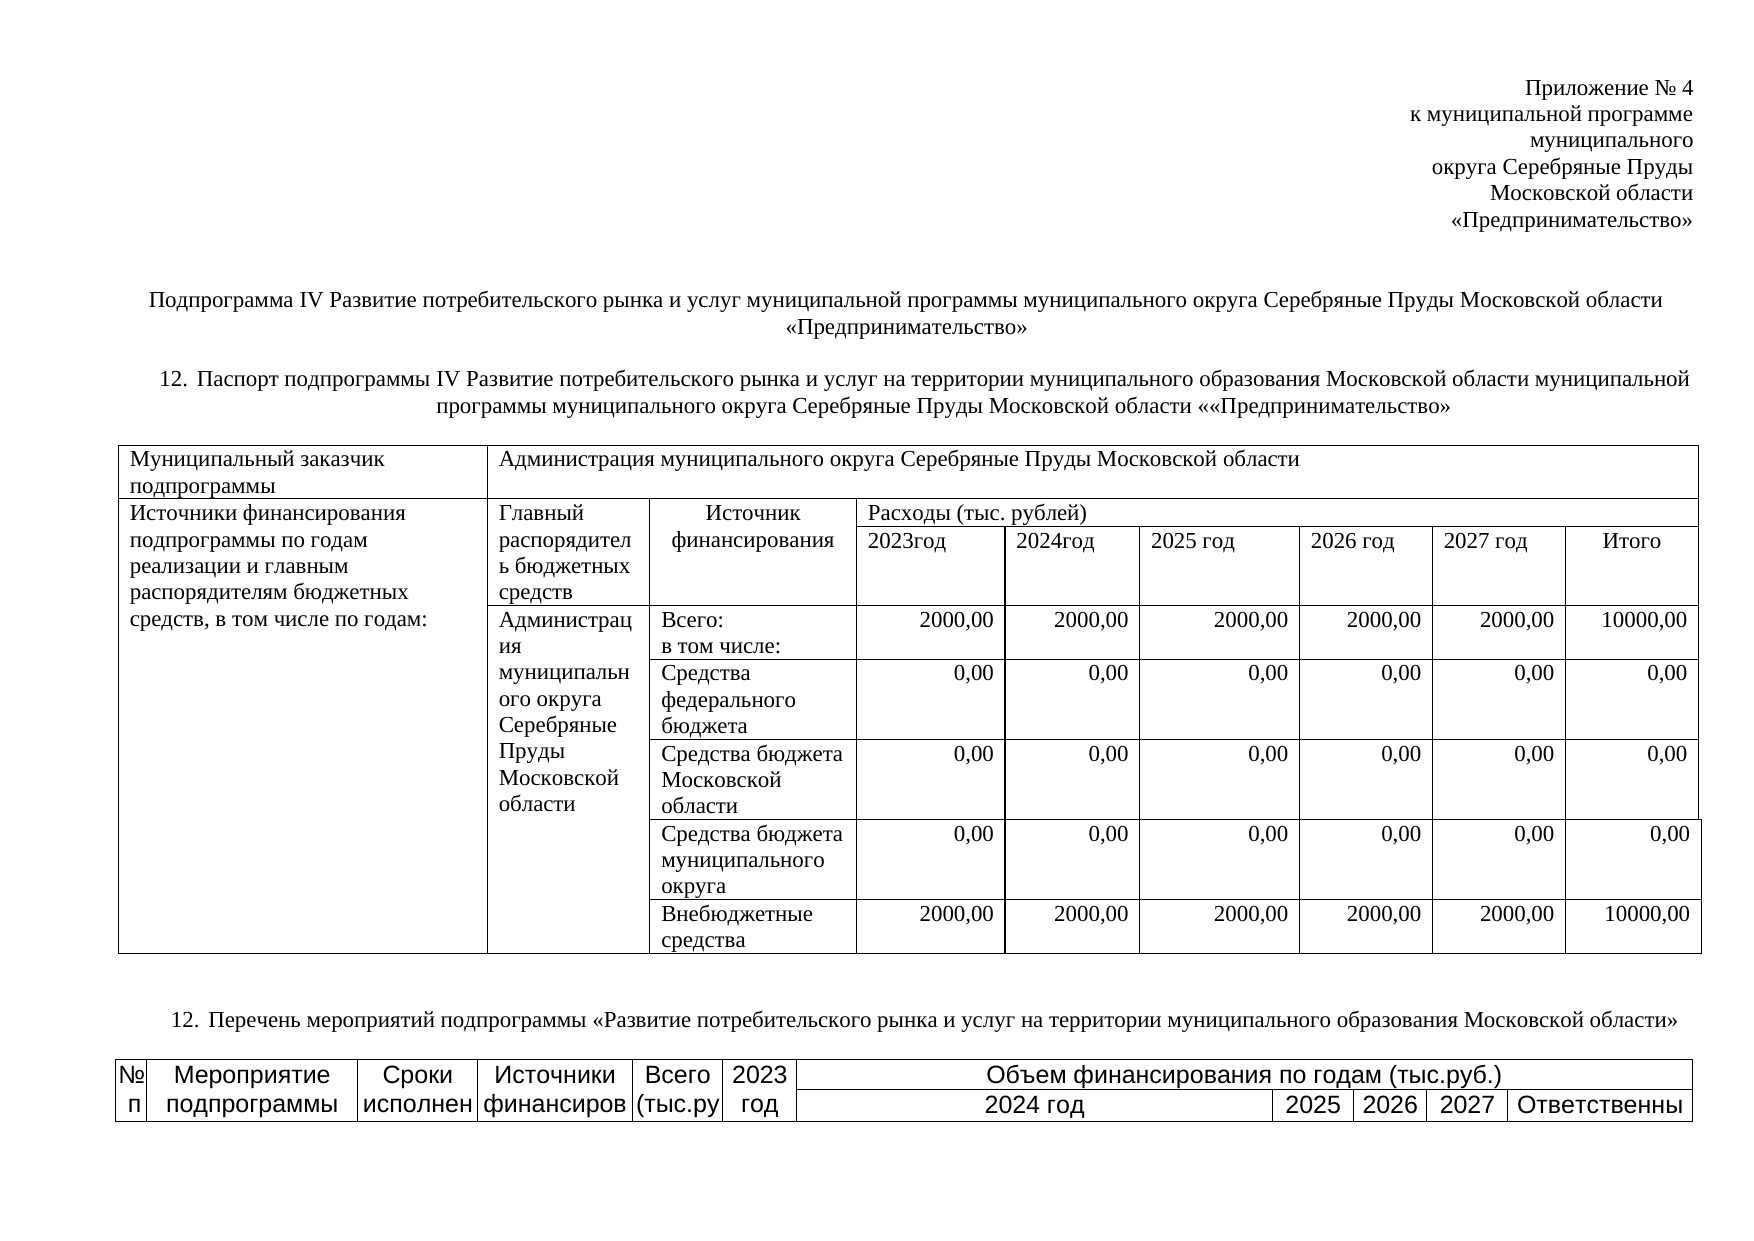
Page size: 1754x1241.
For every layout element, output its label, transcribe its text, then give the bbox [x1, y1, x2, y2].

table_header Муниципальный заказчик подпрограммы [119, 446, 487, 498]
table_cell 2000,00 [1300, 606, 1432, 658]
table_cell 2000,00 [1433, 900, 1565, 952]
text Приложение № 4 [118, 74, 1695, 100]
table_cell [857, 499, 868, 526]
table_cell 0,00 [1300, 820, 1432, 899]
table_header Администрация муниципального округа Серебряные Пруды Московской области [488, 446, 1698, 498]
table_cell 0,00 [1566, 740, 1698, 819]
text «Предпринимательство» [118, 206, 1695, 232]
table_cell Администрация муниципального округа Серебряные Пруды Московской области [488, 606, 649, 952]
table_cell 0,00 [1566, 820, 1701, 899]
table_cell 0,00 [1140, 740, 1299, 819]
table_cell 10000,00 [1566, 606, 1698, 658]
table_cell 2000,00 [1433, 606, 1565, 658]
text Подпрограмма IV Развитие потребительского рынка и услуг муниципальной программы муниципального округа Серебряные Пруды Московской области «Предпринимательство» [118, 286, 1695, 339]
table_cell 2000,00 [857, 606, 1004, 658]
list Перечень мероприятий подпрограммы «Развитие потребительского рынка и услуг на территории муниципального образования Московской области» [156, 1006, 1695, 1033]
table_header Объем финансирования по годам (тыс.руб.) [797, 1060, 1692, 1089]
table_header Мероприятие подпрограммы [147, 1060, 357, 1121]
table_cell 0,00 [1566, 660, 1698, 738]
table_cell 0,00 [1433, 660, 1565, 738]
table_cell 0,00 [1300, 740, 1432, 819]
table_cell 2025 год [1273, 1090, 1353, 1121]
table_header Сроки исполнения мероприятия [358, 1060, 477, 1121]
table_cell 0,00 [1140, 820, 1299, 899]
table_cell 2026 год [1300, 527, 1432, 605]
table_header 2023 год [723, 1060, 796, 1121]
table_cell 0,00 [1433, 740, 1565, 819]
table_header Источники финансирования [478, 1060, 632, 1121]
table_cell 2027 год [1433, 527, 1565, 605]
text округа Серебряные Пруды [118, 153, 1695, 179]
table_header № п/п [116, 1060, 146, 1121]
table_cell 0,00 [857, 660, 1004, 738]
table_cell 0,00 [1433, 820, 1565, 899]
table_cell Источник финансирования [650, 499, 856, 605]
table_cell 2000,00 [1006, 606, 1139, 658]
table_cell 2000,00 [1140, 900, 1299, 952]
table_cell 0,00 [1006, 660, 1139, 738]
text к муниципальной программе [118, 100, 1695, 127]
table_cell Всего: в том числе: [650, 606, 856, 658]
list Паспорт подпрограммы IV Развитие потребительского рынка и услуг на территории муниципального образования Московской области муниципальной программы муниципального округа Серебряные Пруды Московской области ««Предпринимательство» [156, 365, 1695, 418]
table_cell 0,00 [1300, 660, 1432, 738]
table_cell 2025 год [1140, 527, 1299, 605]
table_cell 2024 год [797, 1090, 1272, 1121]
table_cell 0,00 [1006, 820, 1139, 899]
table_cell 2026 год [1354, 1090, 1426, 1121]
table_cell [1508, 1090, 1692, 1121]
table_cell 0,00 [1140, 660, 1299, 738]
text Московской области [118, 179, 1695, 206]
table_cell 2000,00 [1300, 900, 1432, 952]
table_cell Источники финансирования подпрограммы по годам реализации и главным распорядителям бюджетных средств, в том числе по годам: [119, 499, 487, 952]
table_cell 0,00 [857, 740, 1004, 819]
table_cell 2023год [857, 527, 1004, 605]
table_cell 0,00 [857, 820, 1004, 899]
table_cell 2024год [1006, 527, 1139, 605]
text муниципального [118, 127, 1695, 153]
table_cell 2000,00 [1140, 606, 1299, 658]
table_cell Итого [1566, 527, 1698, 605]
table_cell 0,00 [1006, 740, 1139, 819]
table_cell 2027 год [1427, 1090, 1507, 1121]
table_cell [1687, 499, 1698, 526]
table_cell 2000,00 [1006, 900, 1139, 952]
table_cell 10000,00 [1566, 900, 1701, 952]
table_header Всего (тыс.руб.) [633, 1060, 722, 1121]
table_cell 2000,00 [857, 900, 1004, 952]
